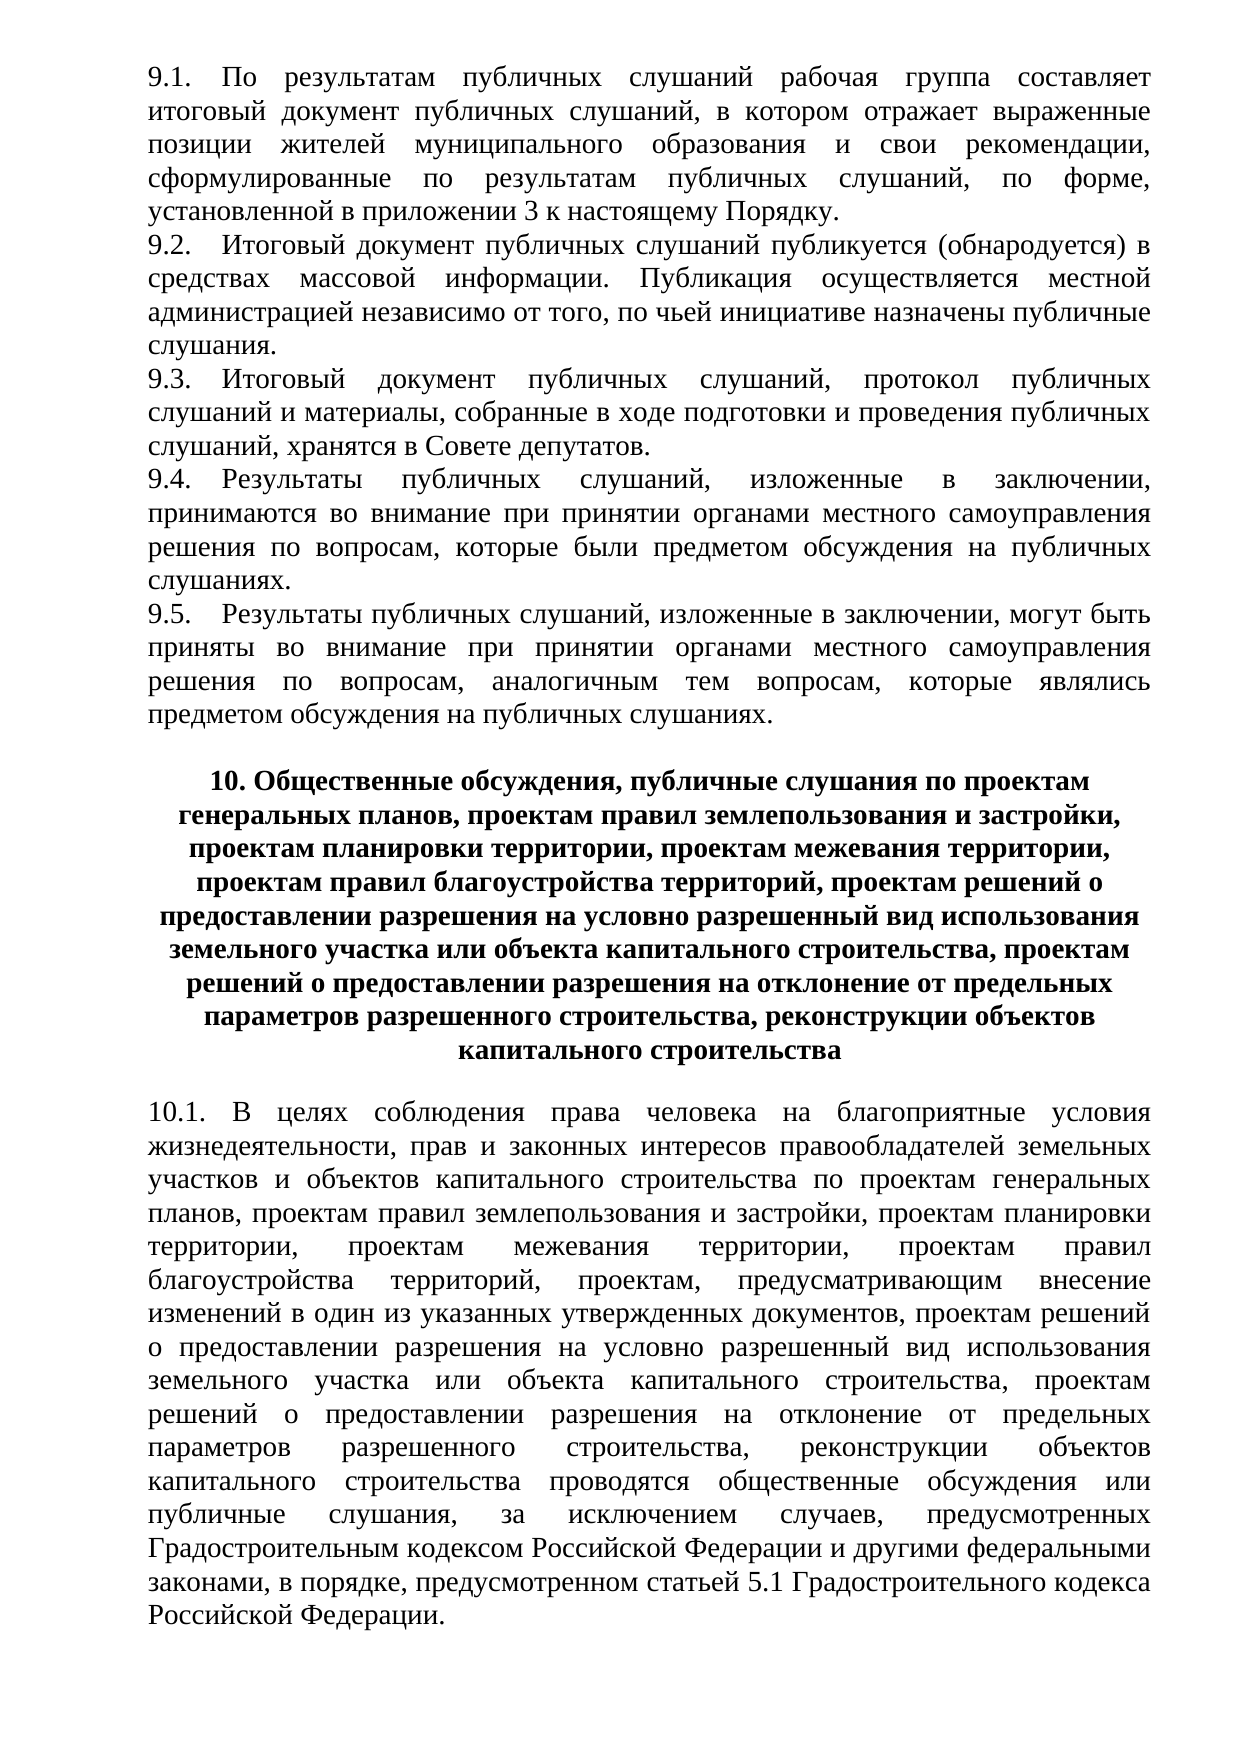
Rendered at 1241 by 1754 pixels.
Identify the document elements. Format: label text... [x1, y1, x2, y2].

text 10. Общественные обсуждения, публичные слушания по проектам генеральных планов, проектам правил землепользования и застройки, проектам планировки территории, проектам межевания территории, проектам правил благоустройства территорий, проектам решений о предоставлении разрешения на условно разрешенный вид использования земельного участка или объекта капитального строительства, проектам решений о предоставлении разрешения на отклонение от предельных параметров разрешенного строительства, реконструкции объектов капитального строительства [148, 763, 1152, 1065]
list Результаты публичных слушаний, изложенные в заключении, принимаются во внимание при принятии органами местного самоуправления решения по вопросам, которые были предметом обсуждения на публичных слушаниях. [148, 462, 1152, 596]
list По результатам публичных слушаний рабочая группа составляет итоговый документ публичных слушаний, в котором отражает выраженные позиции жителей муниципального образования и свои рекомендации, сформулированные по результатам публичных слушаний, по форме, установленной в приложении 3 к настоящему Порядку. [148, 59, 1152, 227]
list Итоговый документ публичных слушаний, протокол публичных слушаний и материалы, собранные в ходе подготовки и проведения публичных слушаний, хранятся в Совете депутатов. [148, 361, 1152, 462]
text 10.1. В целях соблюдения права человека на благоприятные условия жизнедеятельности, прав и законных интересов правообладателей земельных участков и объектов капитального строительства по проектам генеральных планов, проектам правил землепользования и застройки, проектам планировки территории, проектам межевания территории, проектам правил благоустройства территорий, проектам, предусматривающим внесение изменений в один из указанных утвержденных документов, проектам решений о предоставлении разрешения на условно разрешенный вид использования земельного участка или объекта капитального строительства, проектам решений о предоставлении разрешения на отклонение от предельных параметров разрешенного строительства, реконструкции объектов капитального строительства проводятся общественные обсуждения или публичные слушания, за исключением случаев, предусмотренных Градостроительным кодексом Российской Федерации и другими федеральными законами, в порядке, предусмотренном статьей 5.1 Градостроительного кодекса Российской Федерации. [148, 1094, 1152, 1631]
list Итоговый документ публичных слушаний публикуется (обнародуется) в средствах массовой информации. Публикация осуществляется местной администрацией независимо от того, по чьей инициативе назначены публичные слушания. [148, 227, 1152, 361]
list Результаты публичных слушаний, изложенные в заключении, могут быть приняты во внимание при принятии органами местного самоуправления решения по вопросам, аналогичным тем вопросам, которые являлись предметом обсуждения на публичных слушаниях. [148, 596, 1152, 730]
